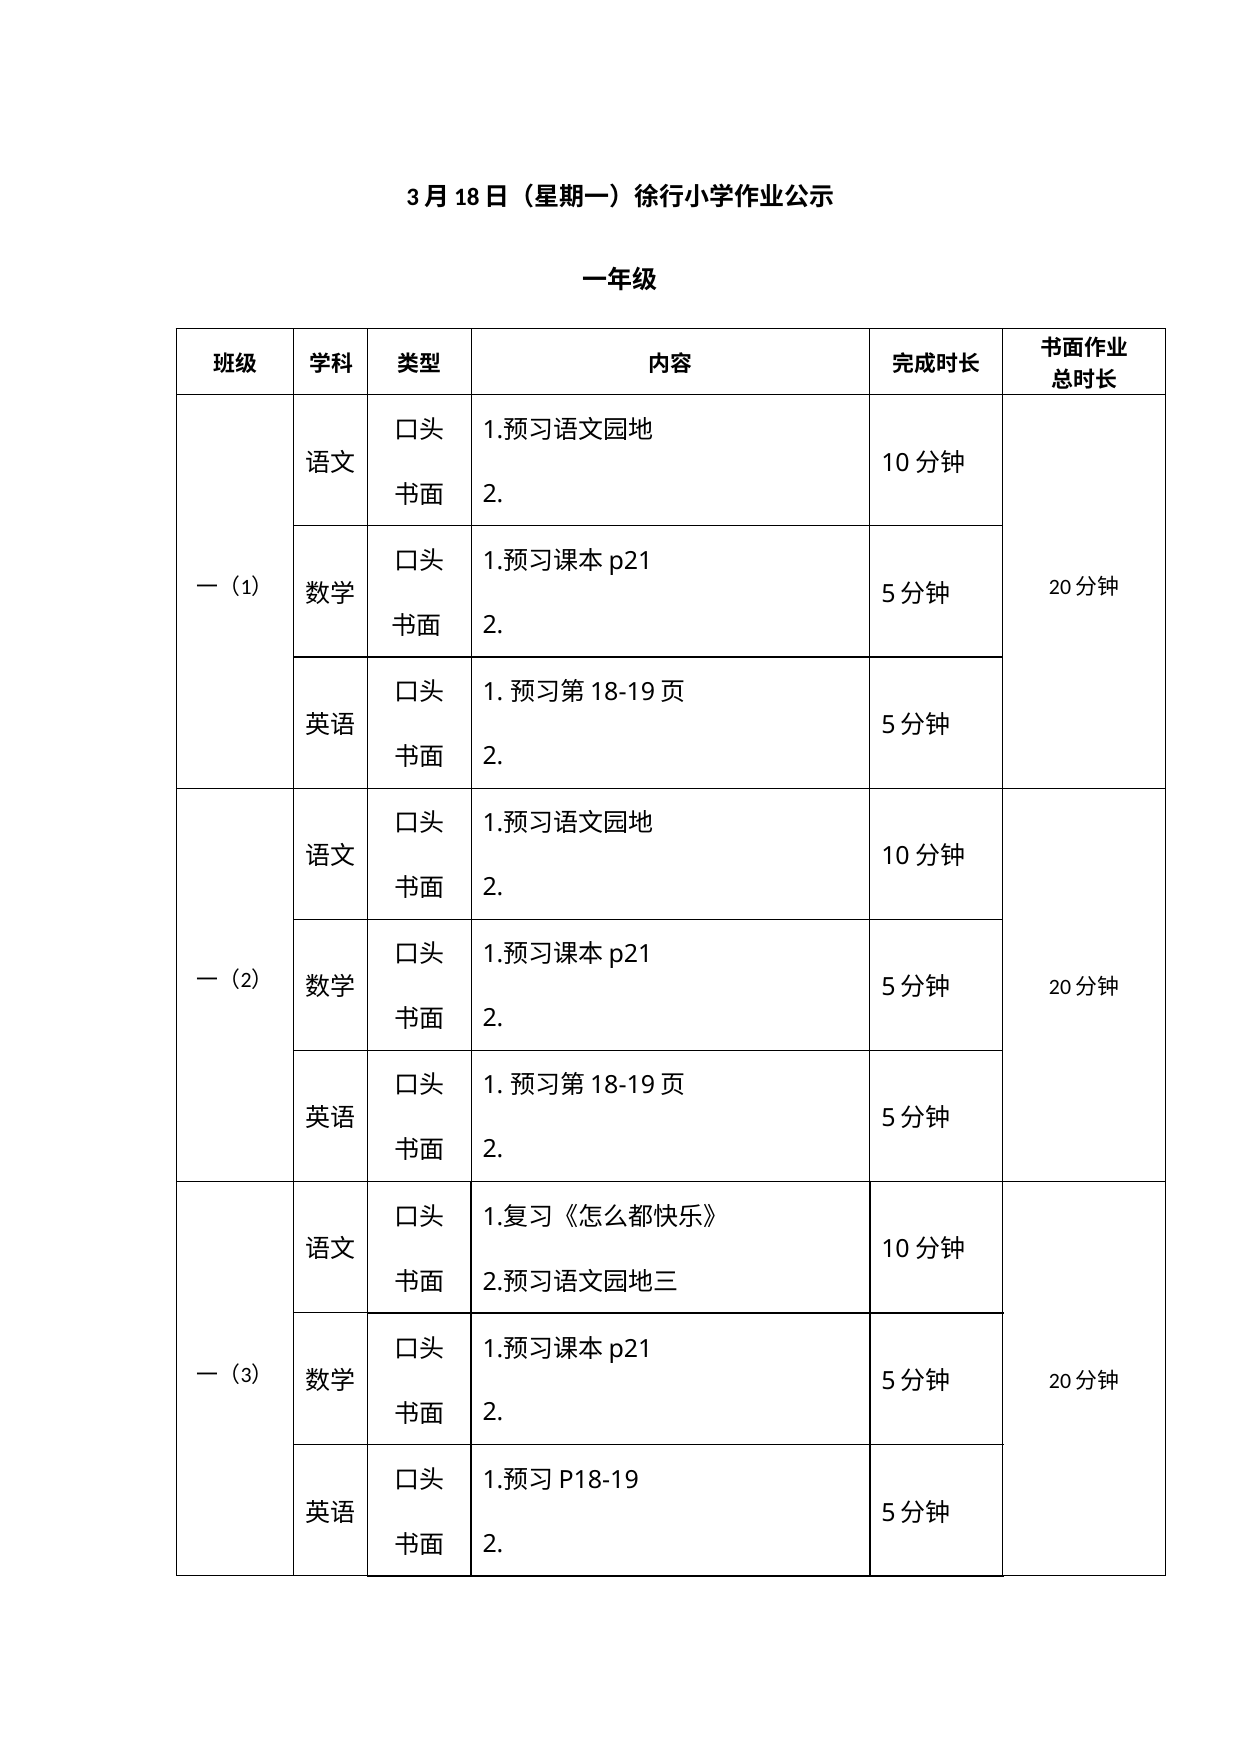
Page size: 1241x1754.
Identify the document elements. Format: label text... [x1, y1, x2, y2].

table_cell 英语 [294, 1445, 367, 1575]
table_cell 1.复习《怎么都快乐》 2.预习语文园地三 [472, 1182, 869, 1312]
table_cell 英语 [294, 658, 367, 787]
table_cell 英语 [294, 1051, 367, 1181]
table_cell 5分钟 [870, 920, 1002, 1049]
table_cell 口头 书面 [368, 1182, 470, 1312]
table_cell 20分钟 [1003, 1182, 1165, 1575]
table_header 完成时长 [870, 329, 1002, 394]
table_cell 5分钟 [871, 1314, 1002, 1444]
table_cell 语文 [294, 789, 367, 918]
table_cell 1.预习语文园地 2. [472, 395, 869, 525]
table_header 书面作业 总时长 [1003, 329, 1165, 394]
table_header 类型 [368, 329, 471, 394]
table_cell 10分钟 [870, 789, 1002, 918]
table_cell 5分钟 [870, 658, 1002, 787]
table_cell 10分钟 [870, 395, 1002, 525]
table_cell 口头 书面 [368, 789, 471, 918]
table_cell 一（1） [177, 395, 293, 787]
table_cell 口头 书面 [368, 1445, 470, 1575]
table_cell 1. 预习第18-19页 2. [472, 1051, 869, 1181]
table_cell 语文 [294, 1182, 367, 1312]
table_header 班级 [177, 329, 293, 394]
table_cell 一（3） [177, 1182, 293, 1575]
table_cell 口头 书面 [368, 920, 471, 1049]
table_cell 20分钟 [1003, 395, 1165, 787]
table_cell 1. 预习第18-19页 2. [472, 658, 869, 787]
table_cell 口头 书面 [368, 526, 471, 656]
table_cell 5分钟 [870, 1051, 1002, 1181]
table_cell 5分钟 [871, 1445, 1002, 1575]
table_cell 1.预习课本p21 2. [472, 1314, 869, 1444]
table_cell 20分钟 [1003, 789, 1165, 1181]
text 3月18日（星期一）徐行小学作业公示 [187, 162, 1053, 227]
table_cell 一（2） [177, 789, 293, 1181]
table_cell 口头 书面 [368, 1051, 471, 1181]
table_cell 数学 [294, 526, 367, 656]
table_header 学科 [294, 329, 367, 394]
table_cell 1.预习课本p21 2. [472, 526, 869, 656]
table_cell 1.预习语文园地 2. [472, 789, 869, 918]
table_cell 数学 [294, 1313, 367, 1444]
text 一年级 [187, 245, 1053, 310]
table_cell 数学 [294, 920, 367, 1049]
table_cell 1.预习P18-19 2. [472, 1445, 869, 1575]
table_cell 1.预习课本p21 2. [472, 920, 869, 1049]
table_cell 口头 书面 [368, 658, 471, 787]
table_cell 口头 书面 [368, 1314, 470, 1444]
table_cell 10分钟 [871, 1182, 1002, 1312]
table_cell 语文 [294, 395, 367, 525]
table_cell 口头 书面 [368, 395, 471, 525]
table_header 内容 [472, 329, 869, 394]
table_cell 5分钟 [870, 526, 1002, 656]
